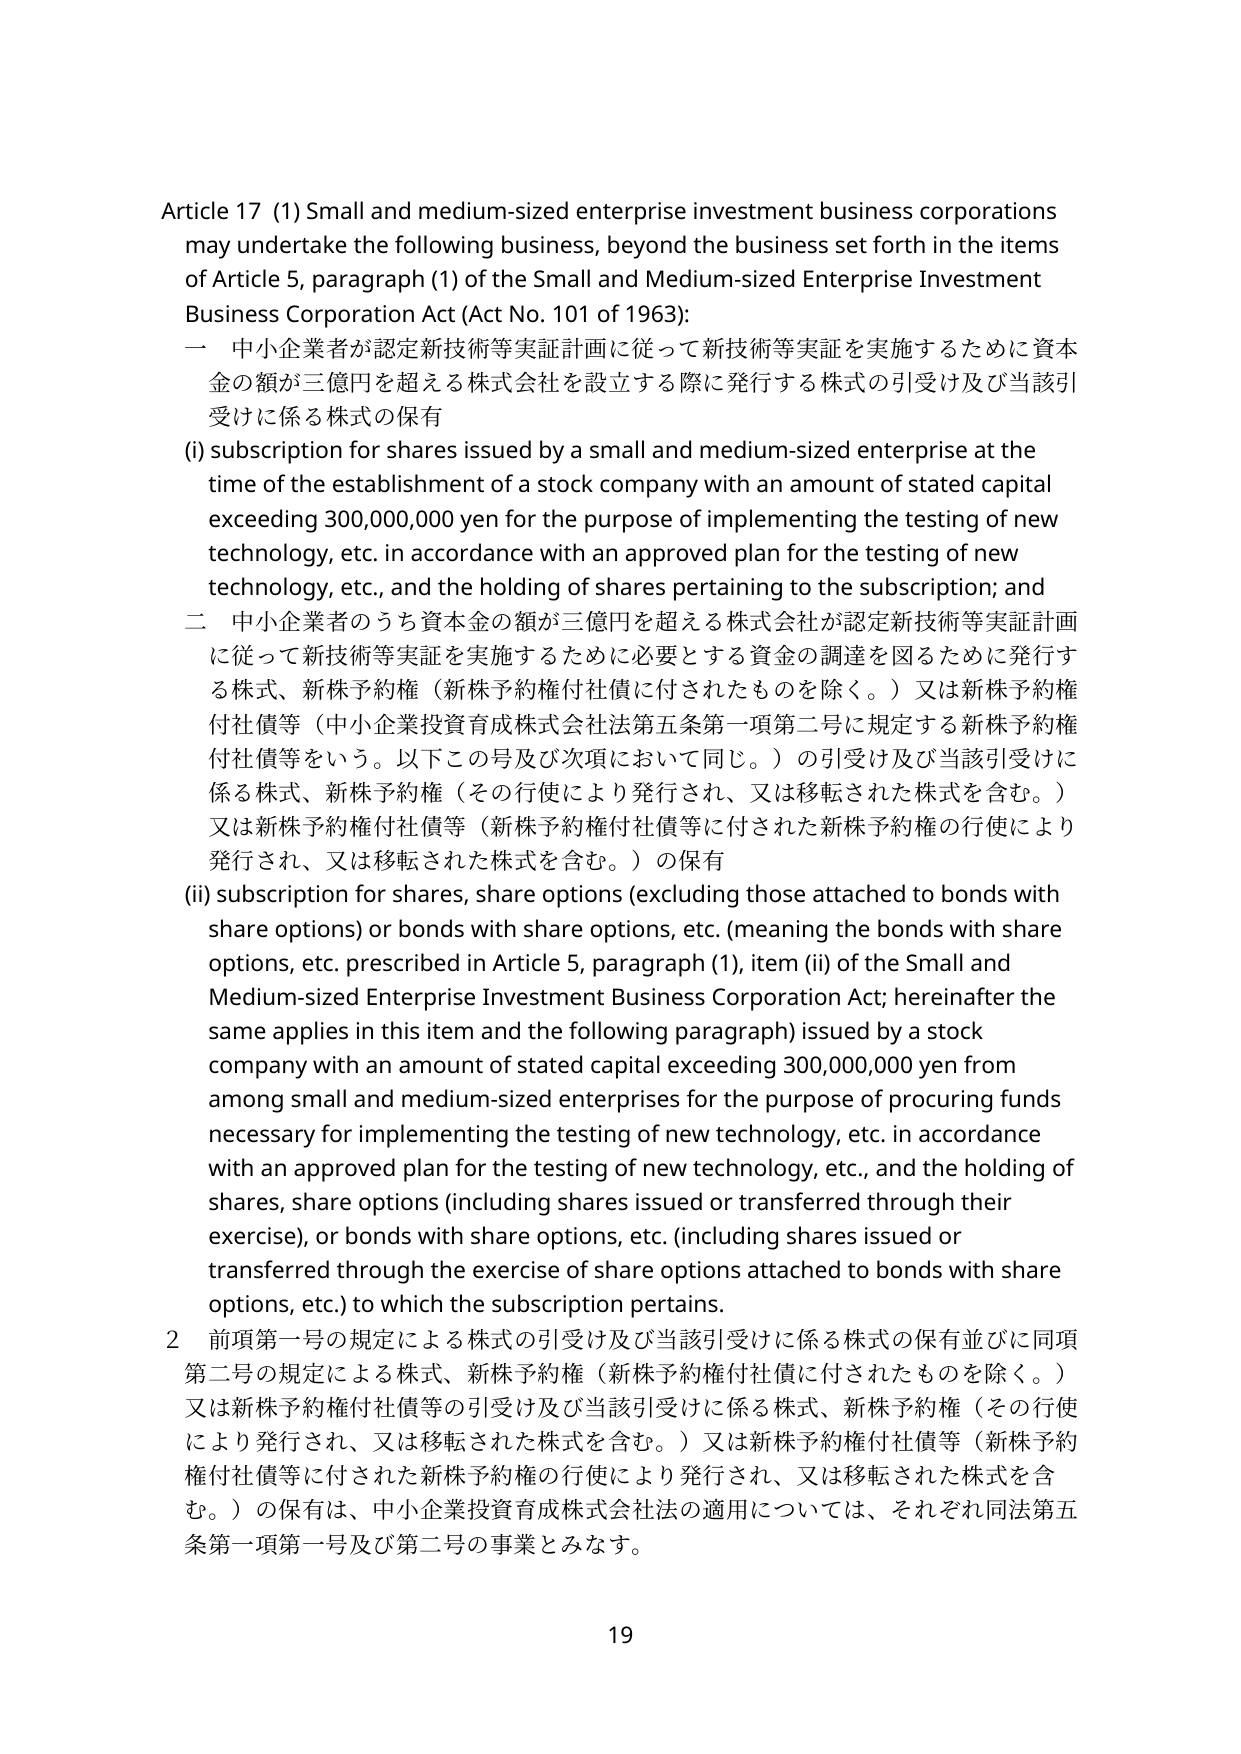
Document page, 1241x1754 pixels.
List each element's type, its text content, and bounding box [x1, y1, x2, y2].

text (ii) subscription for shares, share options (excluding those attached to bonds with share options) or bonds with share options, etc. (meaning the bonds with share options, etc. prescribed in Article 5, paragraph (1), item (ii) of the Small and Medium-sized Enterprise Investment Business Corporation Act; hereinafter the same applies in this item and the following paragraph) issued by a stock company with an amount of stated capital exceeding 300,000,000 yen from among small and medium-sized enterprises for the purpose of procuring funds necessary for implementing the testing of new technology, etc. in accordance with an approved plan for the testing of new technology, etc., and the holding of shares, share options (including shares issued or transferred through their exercise), or bonds with share options, etc. (including shares issued or transferred through the exercise of share options attached to bonds with share options, etc.) to which the subscription pertains. [184, 877, 1079, 1321]
text 一 中小企業者が認定新技術等実証計画に従って新技術等実証を実施するために資本金の額が三億円を超える株式会社を設立する際に発行する株式の引受け及び当該引受けに係る株式の保有 [184, 330, 1079, 433]
text Article 17 (1) Small and medium-sized enterprise investment business corporations may undertake the following business, beyond the business set forth in the items of Article 5, paragraph (1) of the Small and Medium-sized Enterprise Investment Business Corporation Act (Act No. 101 of 1963): [161, 194, 1079, 330]
text ２ 前項第一号の規定による株式の引受け及び当該引受けに係る株式の保有並びに同項第二号の規定による株式、新株予約権（新株予約権付社債に付されたものを除く。）又は新株予約権付社債等の引受け及び当該引受けに係る株式、新株予約権（その行使により発行され、又は移転された株式を含む。）又は新株予約権付社債等（新株予約権付社債等に付された新株予約権の行使により発行され、又は移転された株式を含む。）の保有は、中小企業投資育成株式会社法の適用については、それぞれ同法第五条第一項第一号及び第二号の事業とみなす。 [161, 1321, 1079, 1560]
text (i) subscription for shares issued by a small and medium-sized enterprise at the time of the establishment of a stock company with an amount of stated capital exceeding 300,000,000 yen for the purpose of implementing the testing of new technology, etc. in accordance with an approved plan for the testing of new technology, etc., and the holding of shares pertaining to the subscription; and [184, 433, 1079, 604]
text 二 中小企業者のうち資本金の額が三億円を超える株式会社が認定新技術等実証計画に従って新技術等実証を実施するために必要とする資金の調達を図るために発行する株式、新株予約権（新株予約権付社債に付されたものを除く。）又は新株予約権付社債等（中小企業投資育成株式会社法第五条第一項第二号に規定する新株予約権付社債等をいう。以下この号及び次項において同じ。）の引受け及び当該引受けに係る株式、新株予約権（その行使により発行され、又は移転された株式を含む。）又は新株予約権付社債等（新株予約権付社債等に付された新株予約権の行使により発行され、又は移転された株式を含む。）の保有 [184, 604, 1079, 877]
